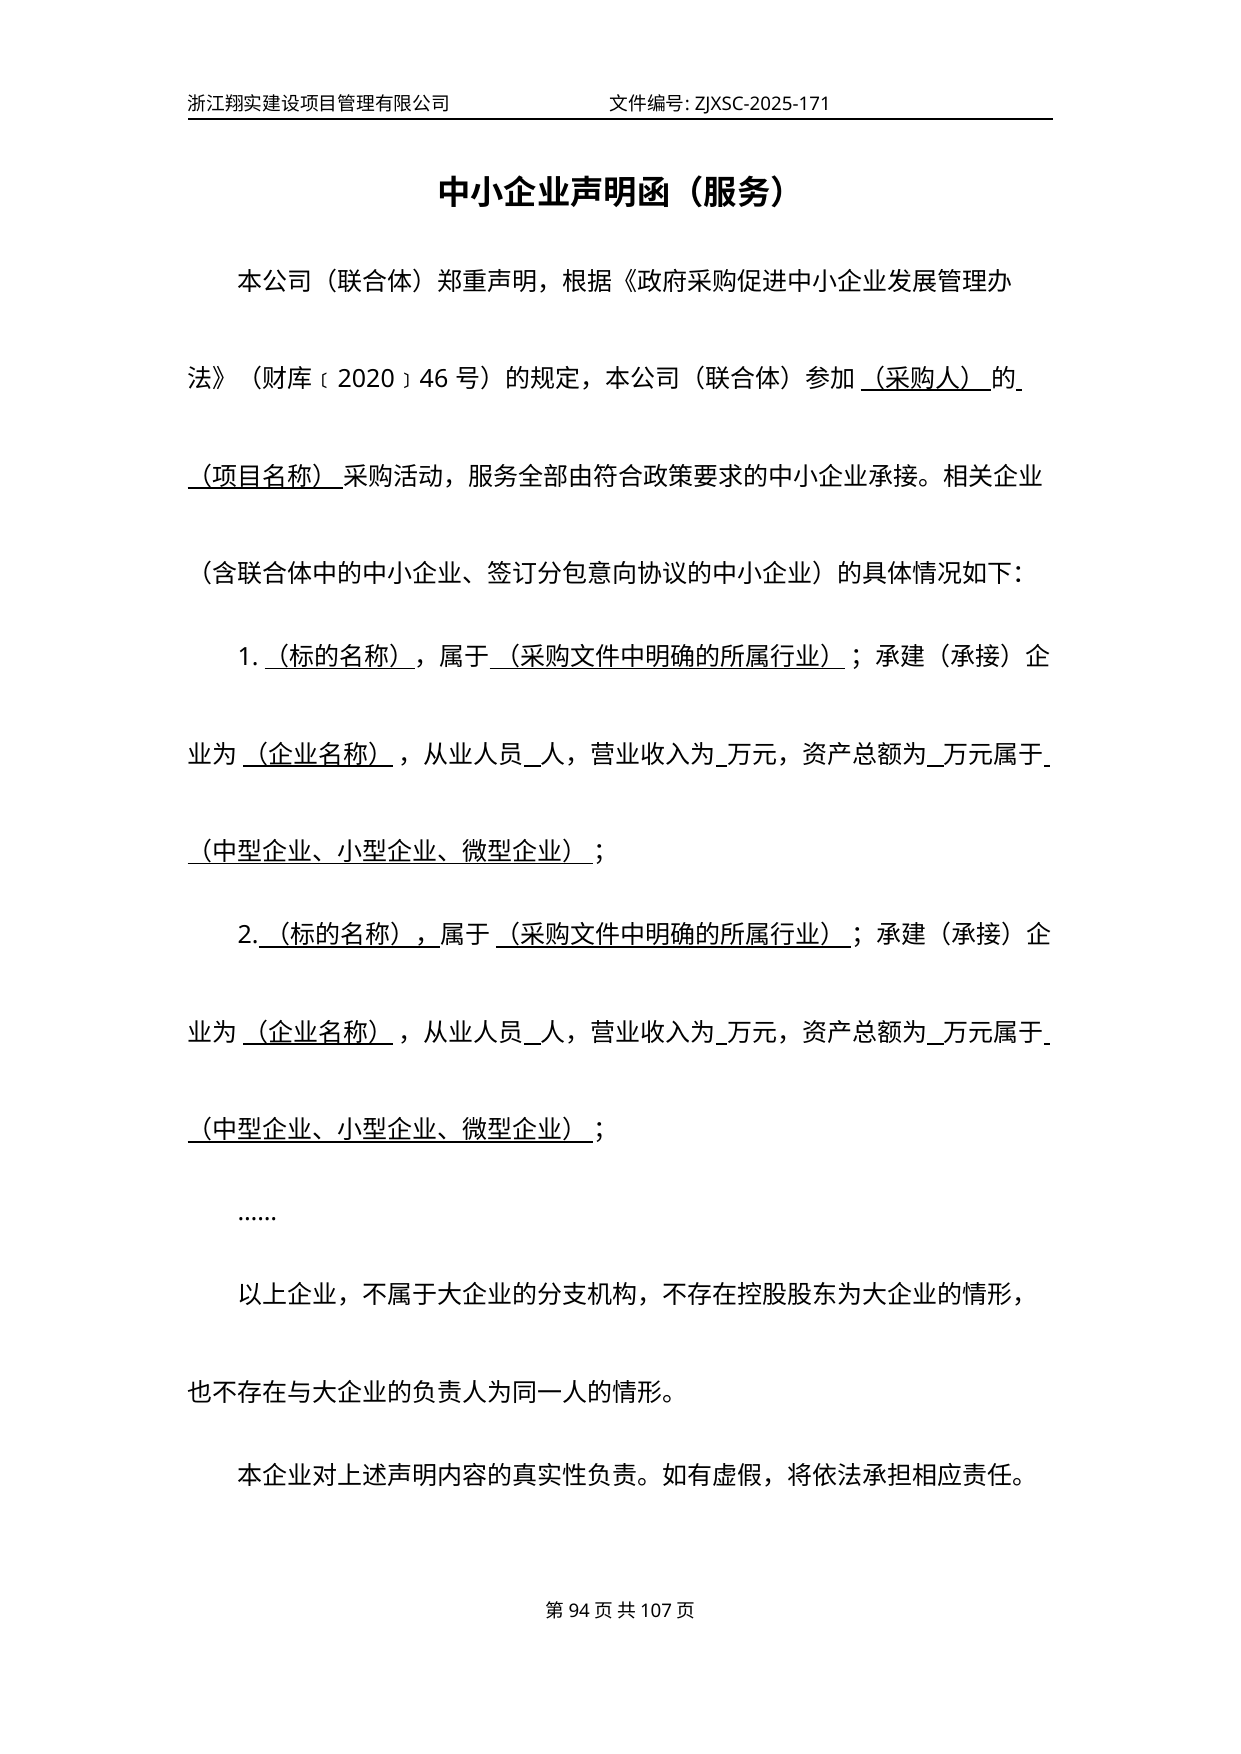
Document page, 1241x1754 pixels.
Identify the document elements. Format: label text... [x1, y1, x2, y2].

text 2. （标的名称），属于 （采购文件中明确的所属行业） ；承建（承接）企业为 （企业名称） ，从业人员 人，营业收入为 万元，资产总额为 万元属于 （中型企业、小型企业、微型企业） ； [187, 900, 1053, 1160]
text 本企业对上述声明内容的真实性负责。如有虚假，将依法承担相应责任。 [187, 1441, 1053, 1506]
text 本公司（联合体）郑重声明，根据《政府采购促进中小企业发展管理办法》（财库﹝2020﹞46 号）的规定，本公司（联合体）参加 （采购人） 的 （项目名称） 采购活动，服务全部由符合政策要求的中小企业承接。相关企业（含联合体中的中小企业、签订分包意向协议的中小企业）的具体情况如下： [187, 247, 1053, 604]
text …… [187, 1178, 1053, 1243]
text 以上企业，不属于大企业的分支机构，不存在控股股东为大企业的情形，也不存在与大企业的负责人为同一人的情形。 [187, 1261, 1053, 1423]
text 1. （标的名称），属于 （采购文件中明确的所属行业） ；承建（承接）企业为 （企业名称） ，从业人员 人，营业收入为 万元，资产总额为 万元属于 （中型企业、小型企业、微型企业） ； [187, 622, 1053, 882]
text 中小企业声明函（服务） [187, 158, 1053, 223]
